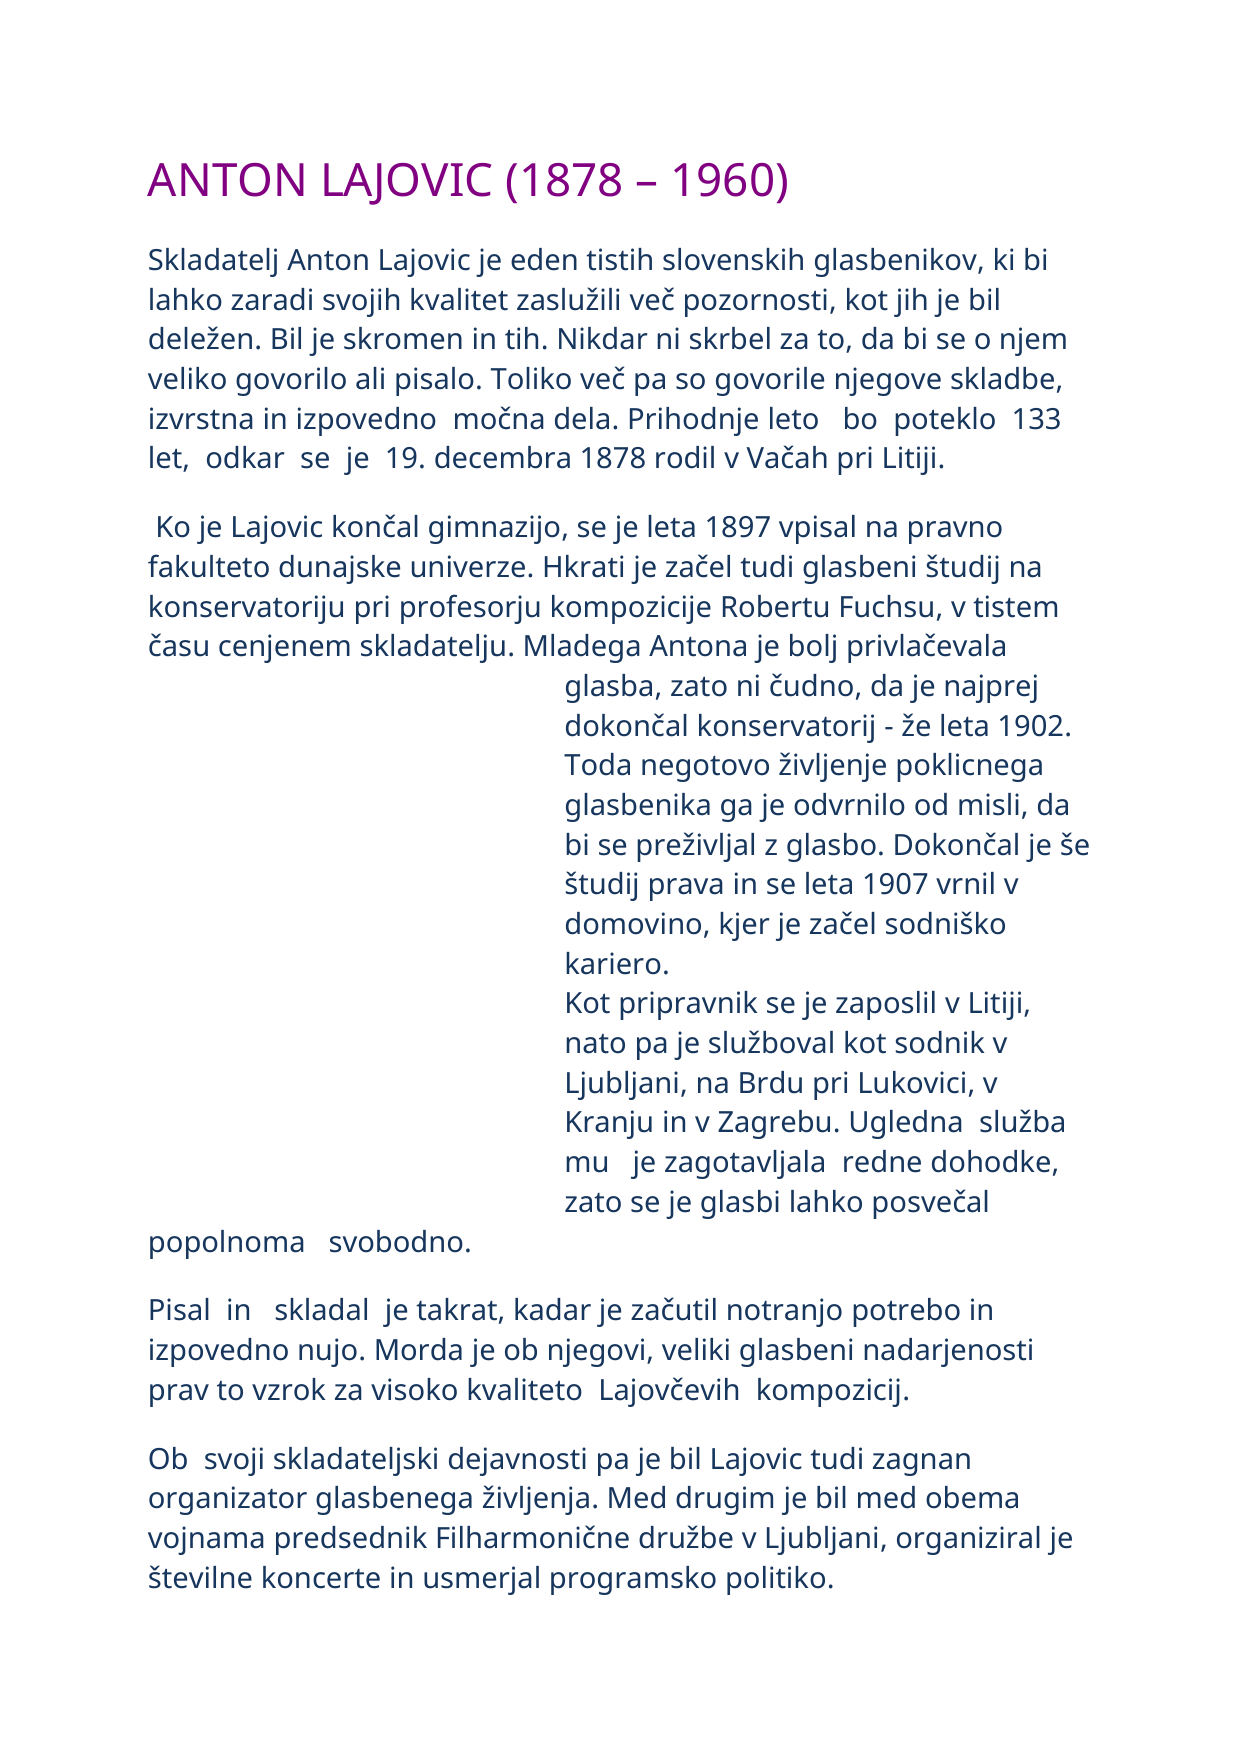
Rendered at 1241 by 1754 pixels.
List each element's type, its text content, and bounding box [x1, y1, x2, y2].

text ANTON LAJOVIC (1878 – 1960) [148, 148, 1093, 210]
text Pisal in skladal je takrat, kadar je začutil notranjo potrebo in izpovedno nujo. Morda je ob njegovi, veliki glasbeni nadarjenosti prav to vzrok za visoko kvaliteto Lajovčevih kompozicij. [148, 1290, 1093, 1409]
text Skladatelj Anton Lajovic je eden tistih slovenskih glasbenikov, ki bi lahko zaradi svojih kvalitet zaslužili več pozornosti, kot jih je bil deležen. Bil je skromen in tih. Nikdar ni skrbel za to, da bi se o njem veliko govorilo ali pisalo. Toliko več pa so govorile njegove skladbe, izvrstna in izpovedno močna dela. Prihodnje leto bo poteklo 133 let, odkar se je 19. decembra 1878 rodil v Vačah pri Litiji. [148, 239, 1093, 477]
text Ko je Lajovic končal gimnazijo, se je leta 1897 vpisal na pravno fakulteto dunajske univerze. Hkrati je začel tudi glasbeni študij na konservatoriju pri profesorju kompozicije Robertu Fuchsu, v tistem času cenjenem skladatelju. Mladega Antona je bolj privlačevala glasba, zato ni čudno, da je najprej dokončal konservatorij - že leta 1902. Toda negotovo življenje poklicnega glasbenika ga je odvrnilo od misli, da bi se preživljal z glasbo. Dokončal je še študij prava in se leta 1907 vrnil v domovino, kjer je začel sodniško kariero. Kot pripravnik se je zaposlil v Litiji, nato pa je služboval kot sodnik v Ljubljani, na Brdu pri Lukovici, v Kranju in v Zagrebu. Ugledna služba mu je zagotavljala redne dohodke, zato se je glasbi lahko posvečal popolnoma svobodno. [148, 506, 1093, 1261]
text Ob svoji skladateljski dejavnosti pa je bil Lajovic tudi zagnan organizator glasbenega življenja. Med drugim je bil med obema vojnama predsednik Filharmonične družbe v Ljubljani, organiziral je številne koncerte in usmerjal programsko politiko. [148, 1438, 1093, 1597]
